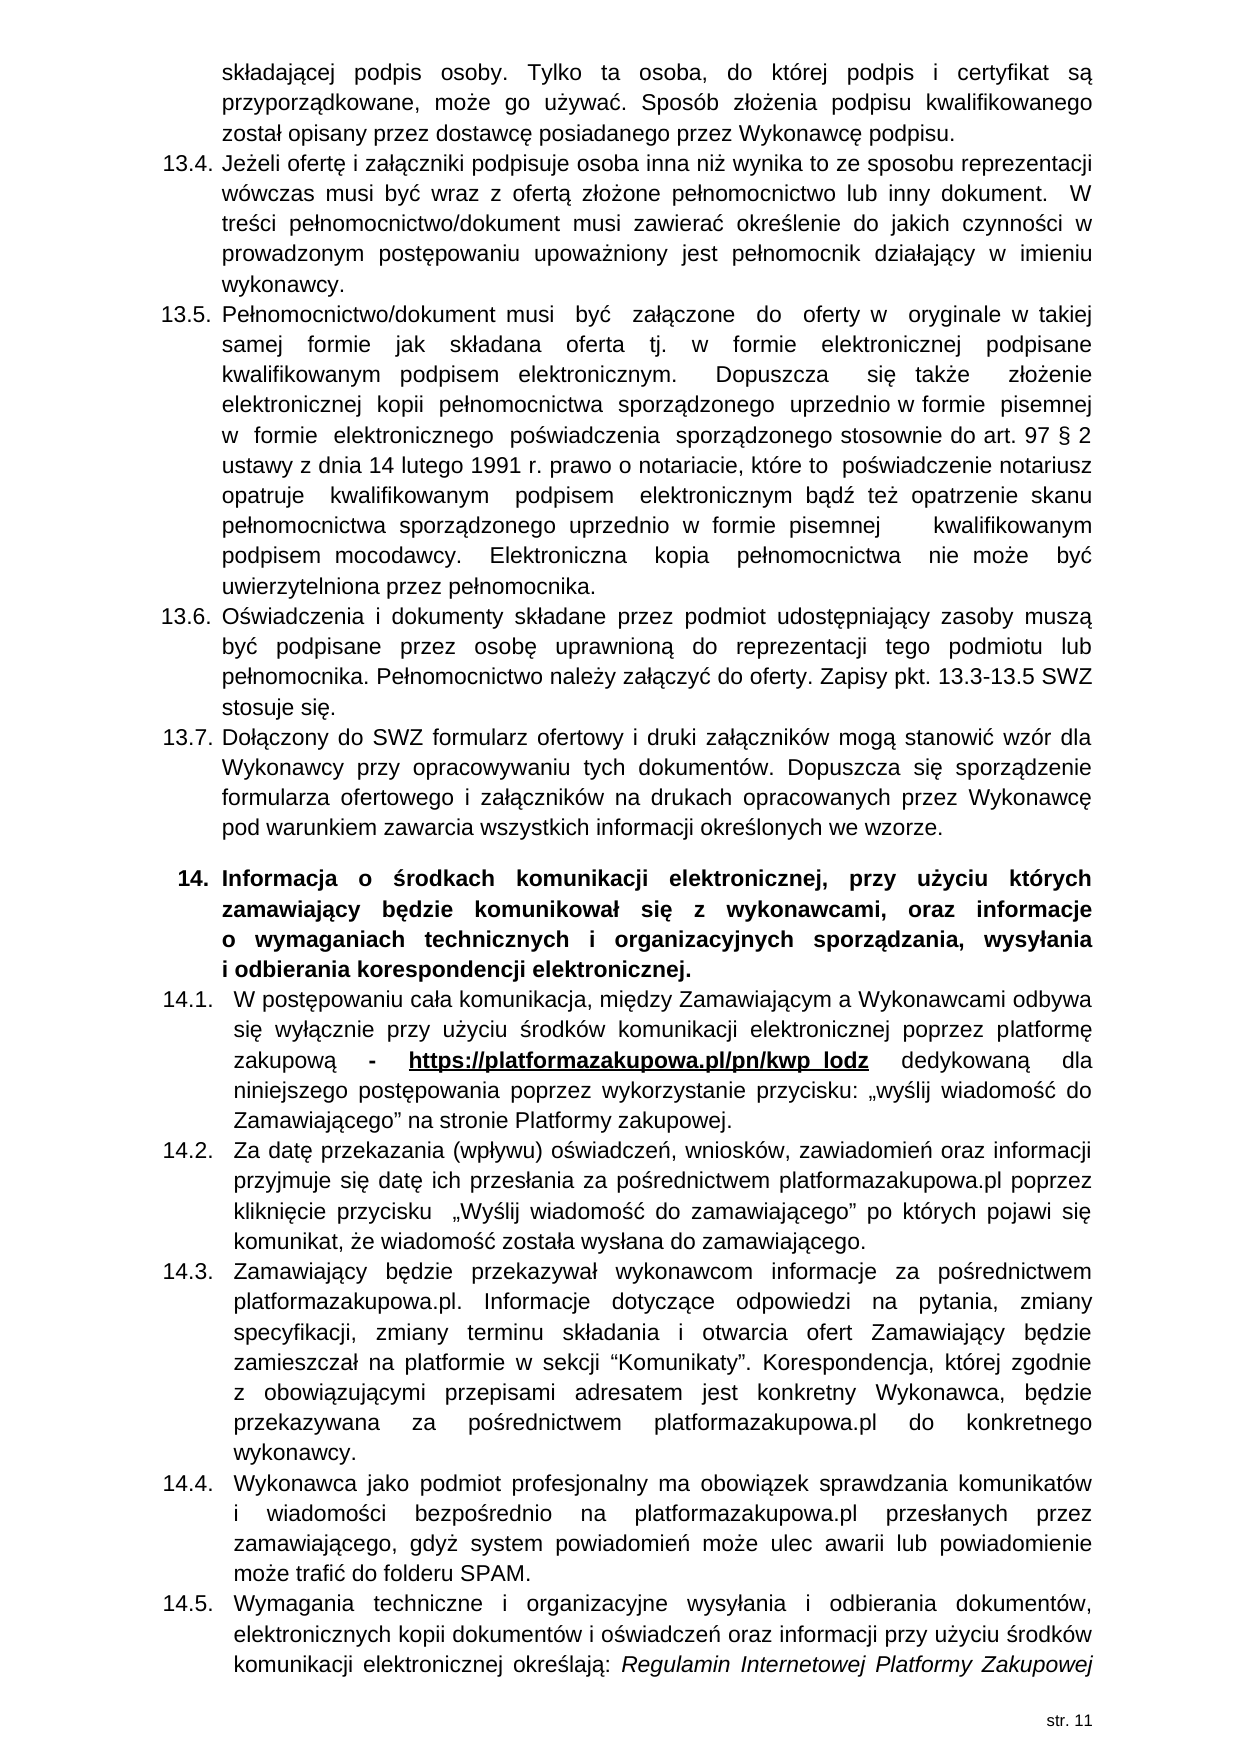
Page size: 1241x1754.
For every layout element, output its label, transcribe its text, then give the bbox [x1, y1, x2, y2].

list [162, 59, 1093, 146]
list Jeżeli ofertę i załączniki podpisuje osoba inna niż wynika to ze sposobu reprezentacji wówczas musi być wraz z ofertą złożone pełnomocnictwo lub inny dokument. W treści pełnomocnictwo/dokument musi zawierać określenie do jakich czynności w prowadzonym postępowaniu upoważniony jest pełnomocnik działający w imieniu wykonawcy. [162, 150, 1093, 297]
subtitle Informacja o środkach komunikacji elektronicznej, przy użyciu których zamawiający będzie komunikował się z wykonawcami, oraz informacje o wymaganiach technicznych i organizacyjnych sporządzania, wysyłania i odbierania korespondencji elektronicznej. [177, 865, 1093, 982]
list Oświadczenia i dokumenty składane przez podmiot udostępniający zasoby muszą być podpisane przez osobę uprawnioną do reprezentacji tego podmiotu lub pełnomocnika. Pełnomocnictwo należy załączyć do oferty. Zapisy pkt. 13.3-13.5 SWZ stosuje się. [161, 603, 1093, 720]
list Wykonawca jako podmiot profesjonalny ma obowiązek sprawdzania komunikatów i wiadomości bezpośrednio na platformazakupowa.pl przesłanych przez zamawiającego, gdyż system powiadomień może ulec awarii lub powiadomienie może trafić do folderu SPAM. [162, 1469, 1093, 1587]
list W postępowaniu cała komunikacja, między Zamawiającym a Wykonawcami odbywa się wyłącznie przy użyciu środków komunikacji elektronicznej poprzez platformę zakupową - https://platformazakupowa.pl/pn/kwp_lodz dedykowaną dla niniejszego postępowania poprzez wykorzystanie przycisku: „wyślij wiadomość do Zamawiającego” na stronie Platformy zakupowej. [162, 986, 1093, 1133]
list Pełnomocnictwo/dokument musi być załączone do oferty w oryginale w takiej samej formie jak składana oferta tj. w formie elektronicznej podpisane kwalifikowanym podpisem elektronicznym. Dopuszcza się także złożenie elektronicznej kopii pełnomocnictwa sporządzonego uprzednio w formie pisemnej w formie elektronicznego poświadczenia sporządzonego stosownie do art. 97 § 2 ustawy z dnia 14 lutego 1991 r. prawo o notariacie, które to poświadczenie notariusz opatruje kwalifikowanym podpisem elektronicznym bądź też opatrzenie skanu pełnomocnictwa sporządzonego uprzednio w formie pisemnej kwalifikowanym podpisem mocodawcy. Elektroniczna kopia pełnomocnictwa nie może być uwierzytelniona przez pełnomocnika. [161, 301, 1093, 599]
list Za datę przekazania (wpływu) oświadczeń, wniosków, zawiadomień oraz informacji przyjmuje się datę ich przesłania za pośrednictwem platformazakupowa.pl poprzez kliknięcie przycisku „Wyślij wiadomość do zamawiającego” po których pojawi się komunikat, że wiadomość została wysłana do zamawiającego. [162, 1137, 1093, 1254]
list Zamawiający będzie przekazywał wykonawcom informacje za pośrednictwem platformazakupowa.pl. Informacje dotyczące odpowiedzi na pytania, zmiany specyfikacji, zmiany terminu składania i otwarcia ofert Zamawiający będzie zamieszczał na platformie w sekcji “Komunikaty”. Korespondencja, której zgodnie z obowiązującymi przepisami adresatem jest konkretny Wykonawca, będzie przekazywana za pośrednictwem platformazakupowa.pl do konkretnego wykonawcy. [162, 1258, 1093, 1466]
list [162, 1590, 1093, 1677]
list Dołączony do SWZ formularz ofertowy i druki załączników mogą stanowić wzór dla Wykonawcy przy opracowywaniu tych dokumentów. Dopuszcza się sporządzenie formularza ofertowego i załączników na drukach opracowanych przez Wykonawcę pod warunkiem zawarcia wszystkich informacji określonych we wzorze. [162, 724, 1093, 841]
